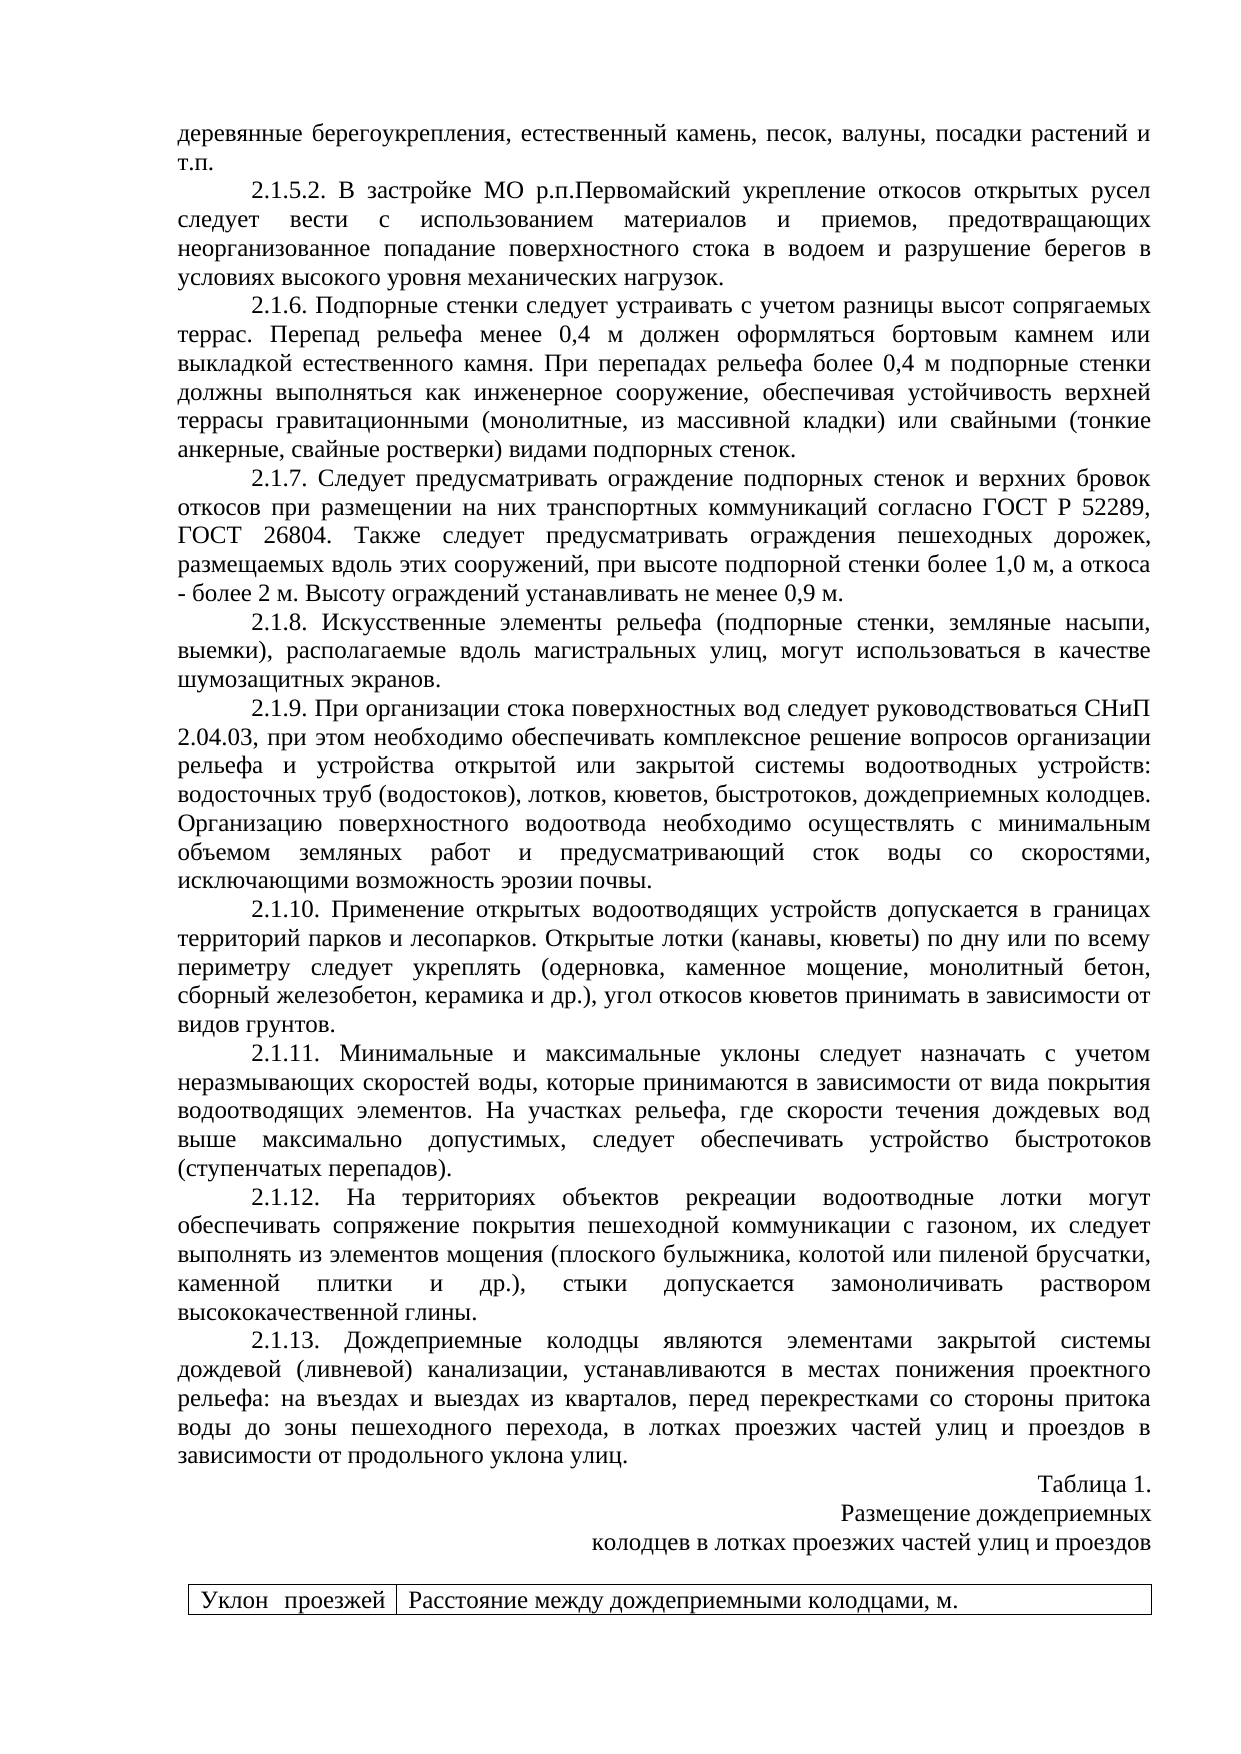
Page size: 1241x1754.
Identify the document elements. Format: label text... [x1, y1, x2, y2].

text 2.1.12. На территориях объектов рекреации водоотводные лотки могут обеспечивать сопряжение покрытия пешеходной коммуникации с газоном, их следует выполнять из элементов мощения (плоского булыжника, колотой или пиленой брусчатки, каменной плитки и др.), стыки допускается замоноличивать раствором высококачественной глины. [177, 1182, 1152, 1326]
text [177, 118, 1152, 176]
text 2.1.5.2. В застройке МО р.п.Первомайский укрепление откосов открытых русел следует вести с использованием материалов и приемов, предотвращающих неорганизованное попадание поверхностного стока в водоем и разрушение берегов в условиях высокого уровня механических нагрузок. [177, 176, 1152, 291]
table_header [397, 1585, 1151, 1614]
text 2.1.8. Искусственные элементы рельефа (подпорные стенки, земляные насыпи, выемки), располагаемые вдоль магистральных улиц, могут использоваться в качестве шумозащитных экранов. [177, 607, 1152, 693]
text 2.1.7. Следует предусматривать ограждение подпорных стенок и верхних бровок откосов при размещении на них транспортных коммуникаций согласно ГОСТ Р 52289, ГОСТ 26804. Также следует предусматривать ограждения пешеходных дорожек, размещаемых вдоль этих сооружений, при высоте подпорной стенки более , а откоса - более . Высоту ограждений устанавливать не менее . [177, 463, 1152, 607]
text 2.1.9. При организации стока поверхностных вод следует руководствоваться СНиП 2.04.03, при этом необходимо обеспечивать комплексное решение вопросов организации рельефа и устройства открытой или закрытой системы водоотводных устройств: водосточных труб (водостоков), лотков, кюветов, быстротоков, дождеприемных колодцев. Организацию поверхностного водоотвода необходимо осуществлять с минимальным объемом земляных работ и предусматривающий сток воды со скоростями, исключающими возможность эрозии почвы. [177, 693, 1152, 894]
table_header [189, 1585, 396, 1614]
text 2.1.13. Дождеприемные колодцы являются элементами закрытой системы дождевой (ливневой) канализации, устанавливаются в местах понижения проектного рельефа: на въездах и выездах из кварталов, перед перекрестками со стороны притока воды до зоны пешеходного перехода, в лотках проезжих частей улиц и проездов в зависимости от продольного уклона улиц. [177, 1326, 1152, 1469]
text 2.1.10. Применение открытых водоотводящих устройств допускается в границах территорий парков и лесопарков. Открытые лотки (канавы, кюветы) по дну или по всему периметру следует укреплять (одерновка, каменное мощение, монолитный бетон, сборный железобетон, керамика и др.), угол откосов кюветов принимать в зависимости от видов грунтов. [177, 894, 1152, 1038]
text Размещение дождеприемных [177, 1498, 1152, 1527]
text 2.1.6. Подпорные стенки следует устраивать с учетом разницы высот сопрягаемых террас. Перепад рельефа менее должен оформляться бортовым камнем или выкладкой естественного камня. При перепадах рельефа более подпорные стенки должны выполняться как инженерное сооружение, обеспечивая устойчивость верхней террасы гравитационными (монолитные, из массивной кладки) или свайными (тонкие анкерные, свайные ростверки) видами подпорных стенок. [177, 291, 1152, 463]
text Таблица 1. [177, 1469, 1152, 1498]
text 2.1.11. Минимальные и максимальные уклоны следует назначать с учетом неразмывающих скоростей воды, которые принимаются в зависимости от вида покрытия водоотводящих элементов. На участках рельефа, где скорости течения дождевых вод выше максимально допустимых, следует обеспечивать устройство быстротоков (ступенчатых перепадов). [177, 1038, 1152, 1182]
text колодцев в лотках проезжих частей улиц и проездов [177, 1527, 1152, 1556]
